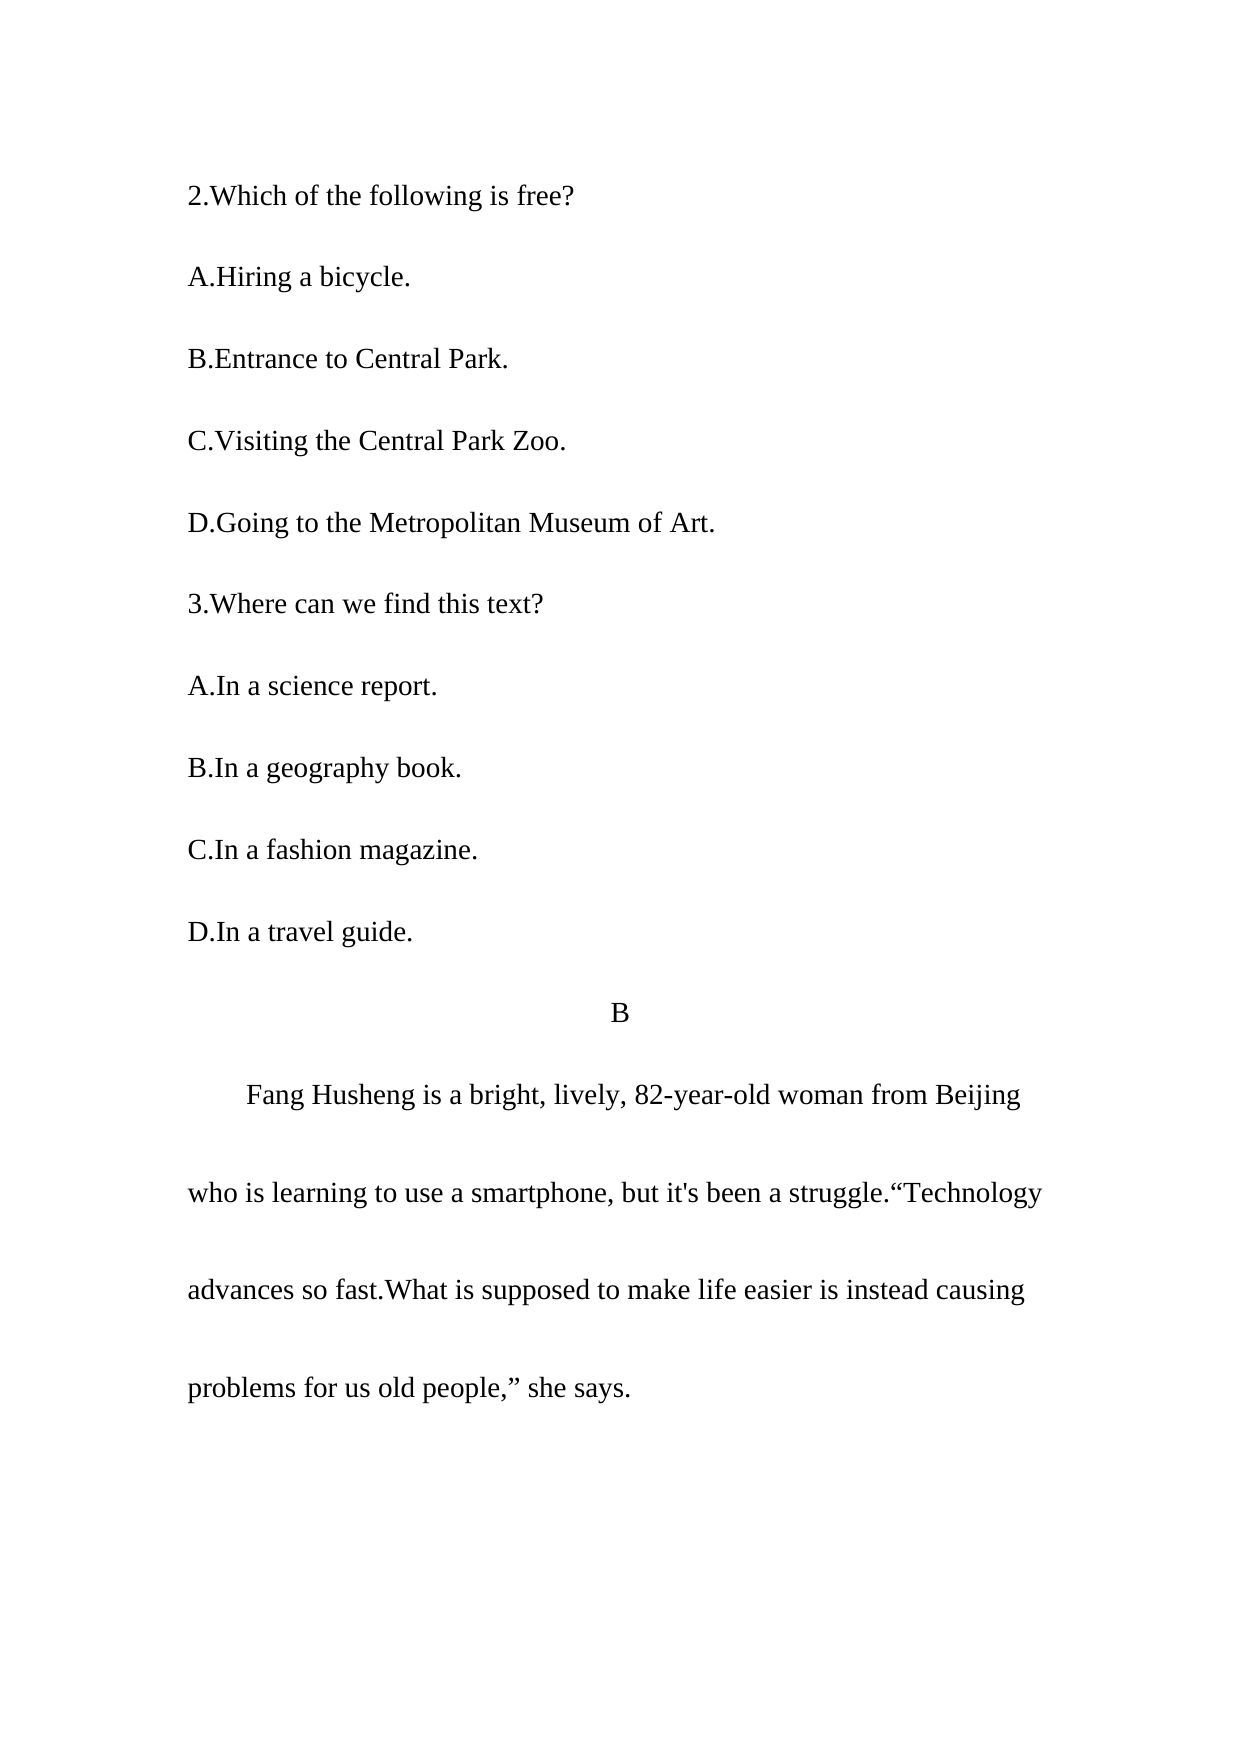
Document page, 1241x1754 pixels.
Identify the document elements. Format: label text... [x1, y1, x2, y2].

text 2.Which of the following is free? [187, 162, 1053, 227]
text B [187, 980, 1053, 1045]
text D.In a travel guide. [187, 898, 1053, 963]
text C.In a fashion magazine. [187, 816, 1053, 881]
text A.Hiring a bicycle. [187, 244, 1053, 309]
text Fang Husheng is a bright, lively, 82-year-old woman from Beijing who is learning to use a smartphone, but it's been a struggle.“Technology advances so fast.What is supposed to make life easier is instead causing problems for us old people,” she says. [187, 1061, 1053, 1419]
text B.Entrance to Central Park. [187, 326, 1053, 391]
text C.Visiting the Central Park Zoo. [187, 407, 1053, 472]
text B.In a geography book. [187, 734, 1053, 799]
text 3.Where can we find this text? [187, 571, 1053, 636]
text D.Going to the Metropolitan Museum of Art. [187, 489, 1053, 554]
text A.In a science report. [187, 653, 1053, 718]
